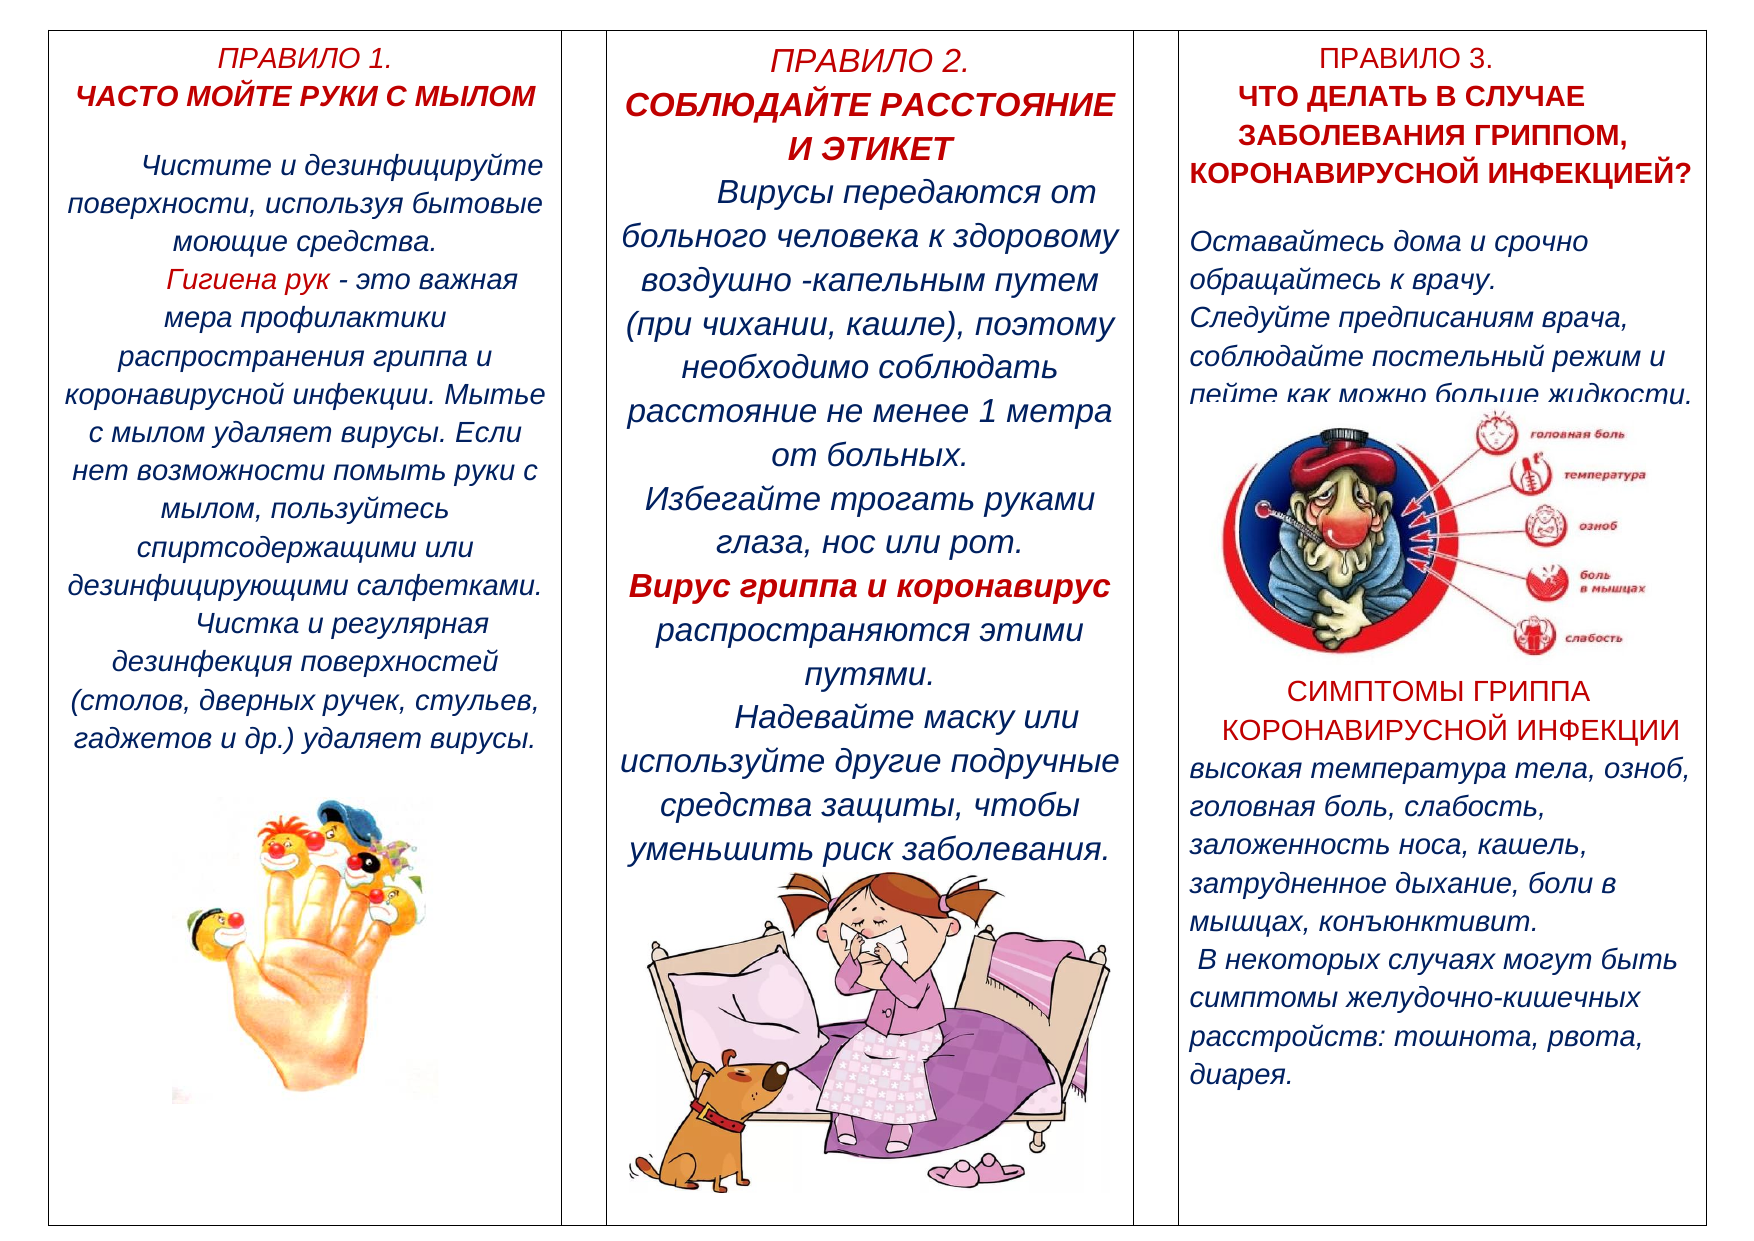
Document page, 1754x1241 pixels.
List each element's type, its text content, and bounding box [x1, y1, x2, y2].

table_cell ПРАВИЛО 3. ЧТО ДЕЛАТЬ В СЛУЧАЕ ЗАБОЛЕВАНИЯ ГРИППОМ, КОРОНАВИРУСНОЙ ИНФЕКЦИЕЙ? Оставайтесь дома и срочно обращайтесь к врачу. Следуйте предписаниям врача, соблюдайте постельный режим и пейте как можно больше жидкости. СИМПТОМЫ ГРИППА КОРОНАВИРУСНОЙ ИНФЕКЦИИ высокая температура тела, озноб, головная боль, слабость, заложенность носа, кашель, затрудненное дыхание, боли в мышцах, конъюнктивит. В некоторых случаях могут быть симптомы желудочно-кишечных расстройств: тошнота, рвота, диарея. [1179, 31, 1706, 1225]
table_cell [1134, 31, 1178, 1225]
table_cell ПРАВИЛО 2. СОБЛЮДАЙТЕ РАССТОЯНИЕ И ЭТИКЕТ Вирусы передаются от больного человека к здоровому воздушно -капельным путем (при чихании, кашле), поэтому необходимо соблюдать расстояние не менее 1 метра от больных. Избегайте трогать руками глаза, нос или рот. Вирус гриппа и коронавирус распространяются этими путями. Надевайте маску или используйте другие подручные средства защиты, чтобы уменьшить риск заболевания. [607, 31, 1133, 1225]
picture [172, 797, 439, 1104]
picture [629, 872, 1111, 1193]
table_cell [562, 31, 606, 1225]
picture [1199, 402, 1664, 665]
table_cell ПРАВИЛО 1. ЧАСТО МОЙТЕ РУКИ С МЫЛОМ Чистите и дезинфицируйте поверхности, используя бытовые моющие средства. Гигиена рук - это важная мера профилактики распространения гриппа и коронавирусной инфекции. Мытье с мылом удаляет вирусы. Если нет возможности помыть руки с мылом, пользуйтесь спиртсодержащими или дезинфицирующими салфетками. Чистка и регулярная дезинфекция поверхностей (столов, дверных ручек, стульев, гаджетов и др.) удаляет вирусы. [49, 31, 561, 1225]
